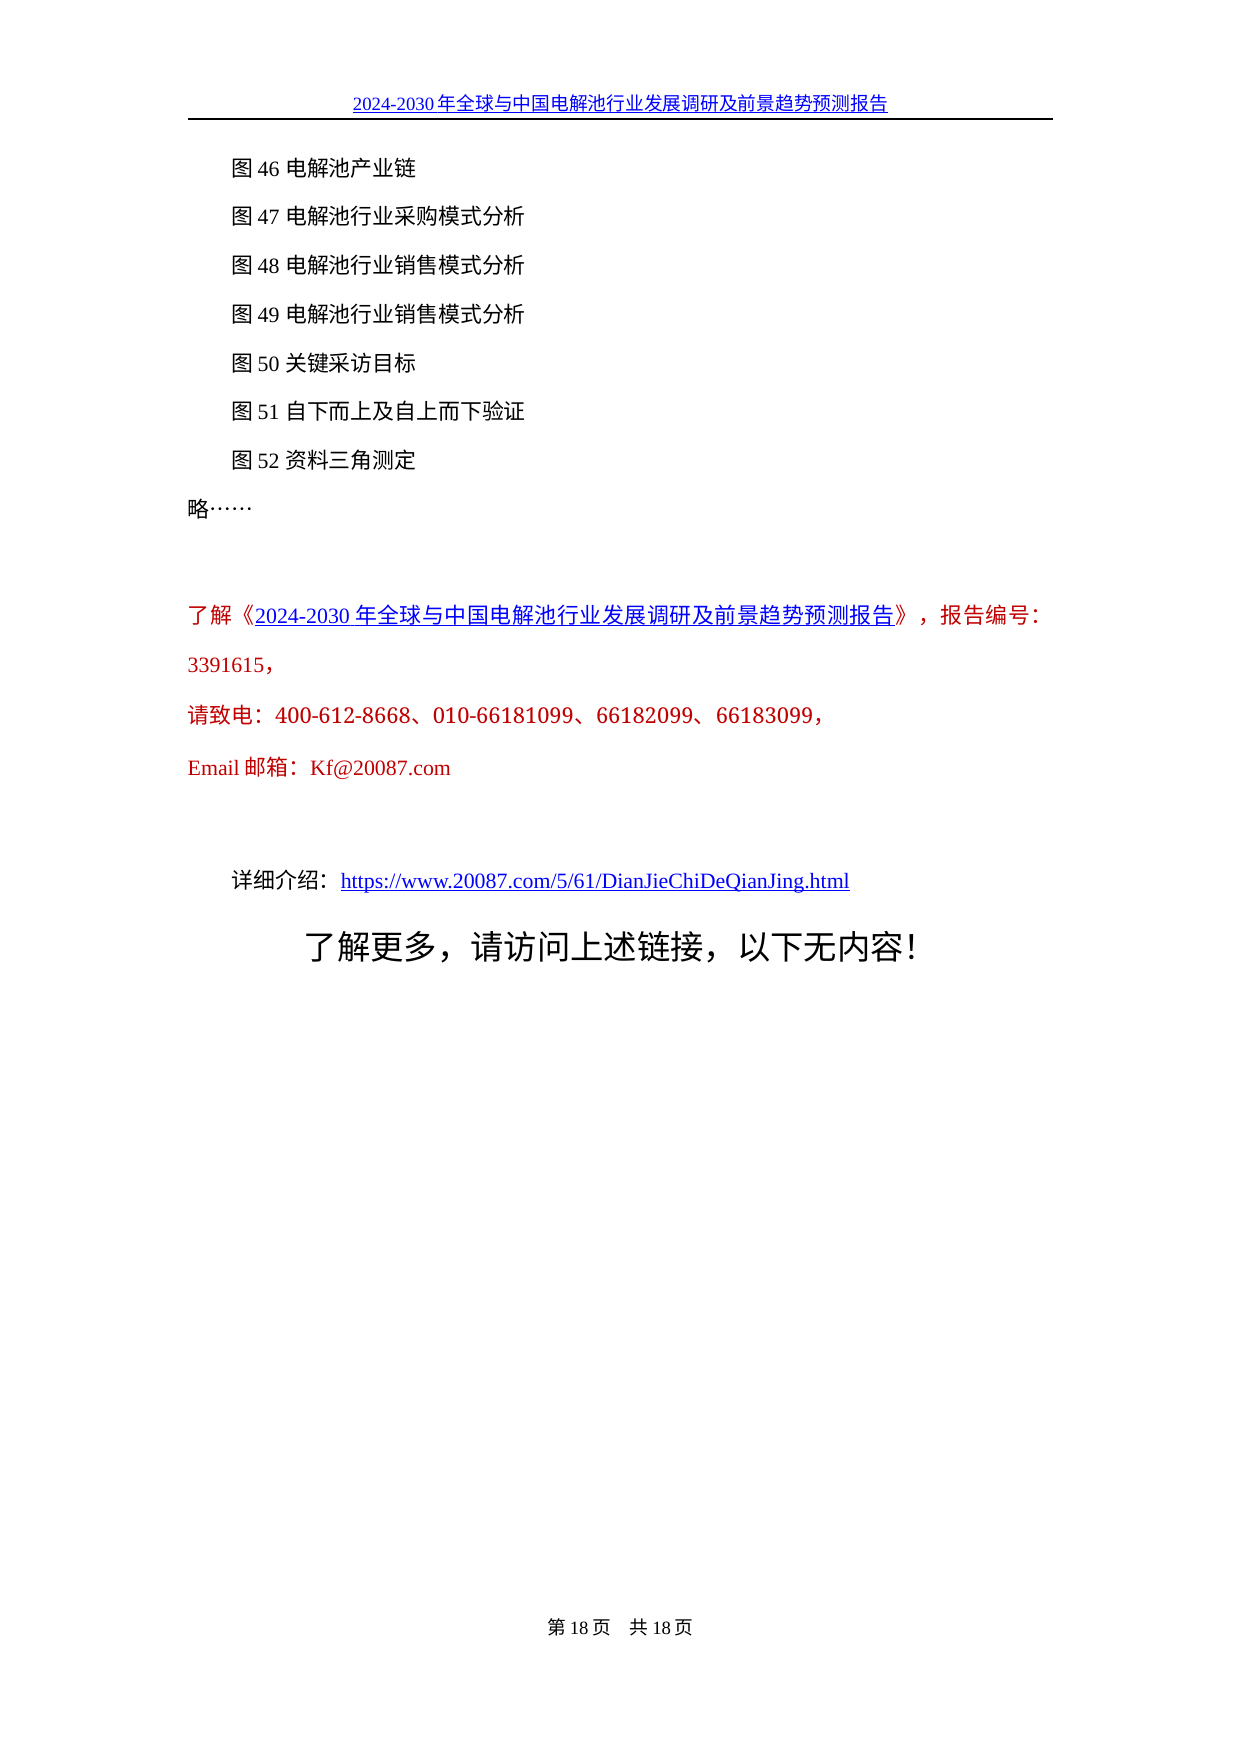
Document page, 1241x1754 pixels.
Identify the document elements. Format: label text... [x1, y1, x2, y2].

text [187, 150, 1053, 524]
text 请致电：400-612-8668、010-66181099、66182099、66183099， [187, 698, 1053, 731]
text 了解《2024-2030年全球与中国电解池行业发展调研及前景趋势预测报告》，报告编号：3391615， [187, 598, 1053, 679]
text 详细介绍：https://www.20087.com/5/61/DianJieChiDeQianJing.html [187, 863, 1053, 895]
title 了解更多，请访问上述链接，以下无内容！ [187, 913, 1053, 978]
text Email邮箱：Kf@20087.com [187, 750, 1053, 782]
